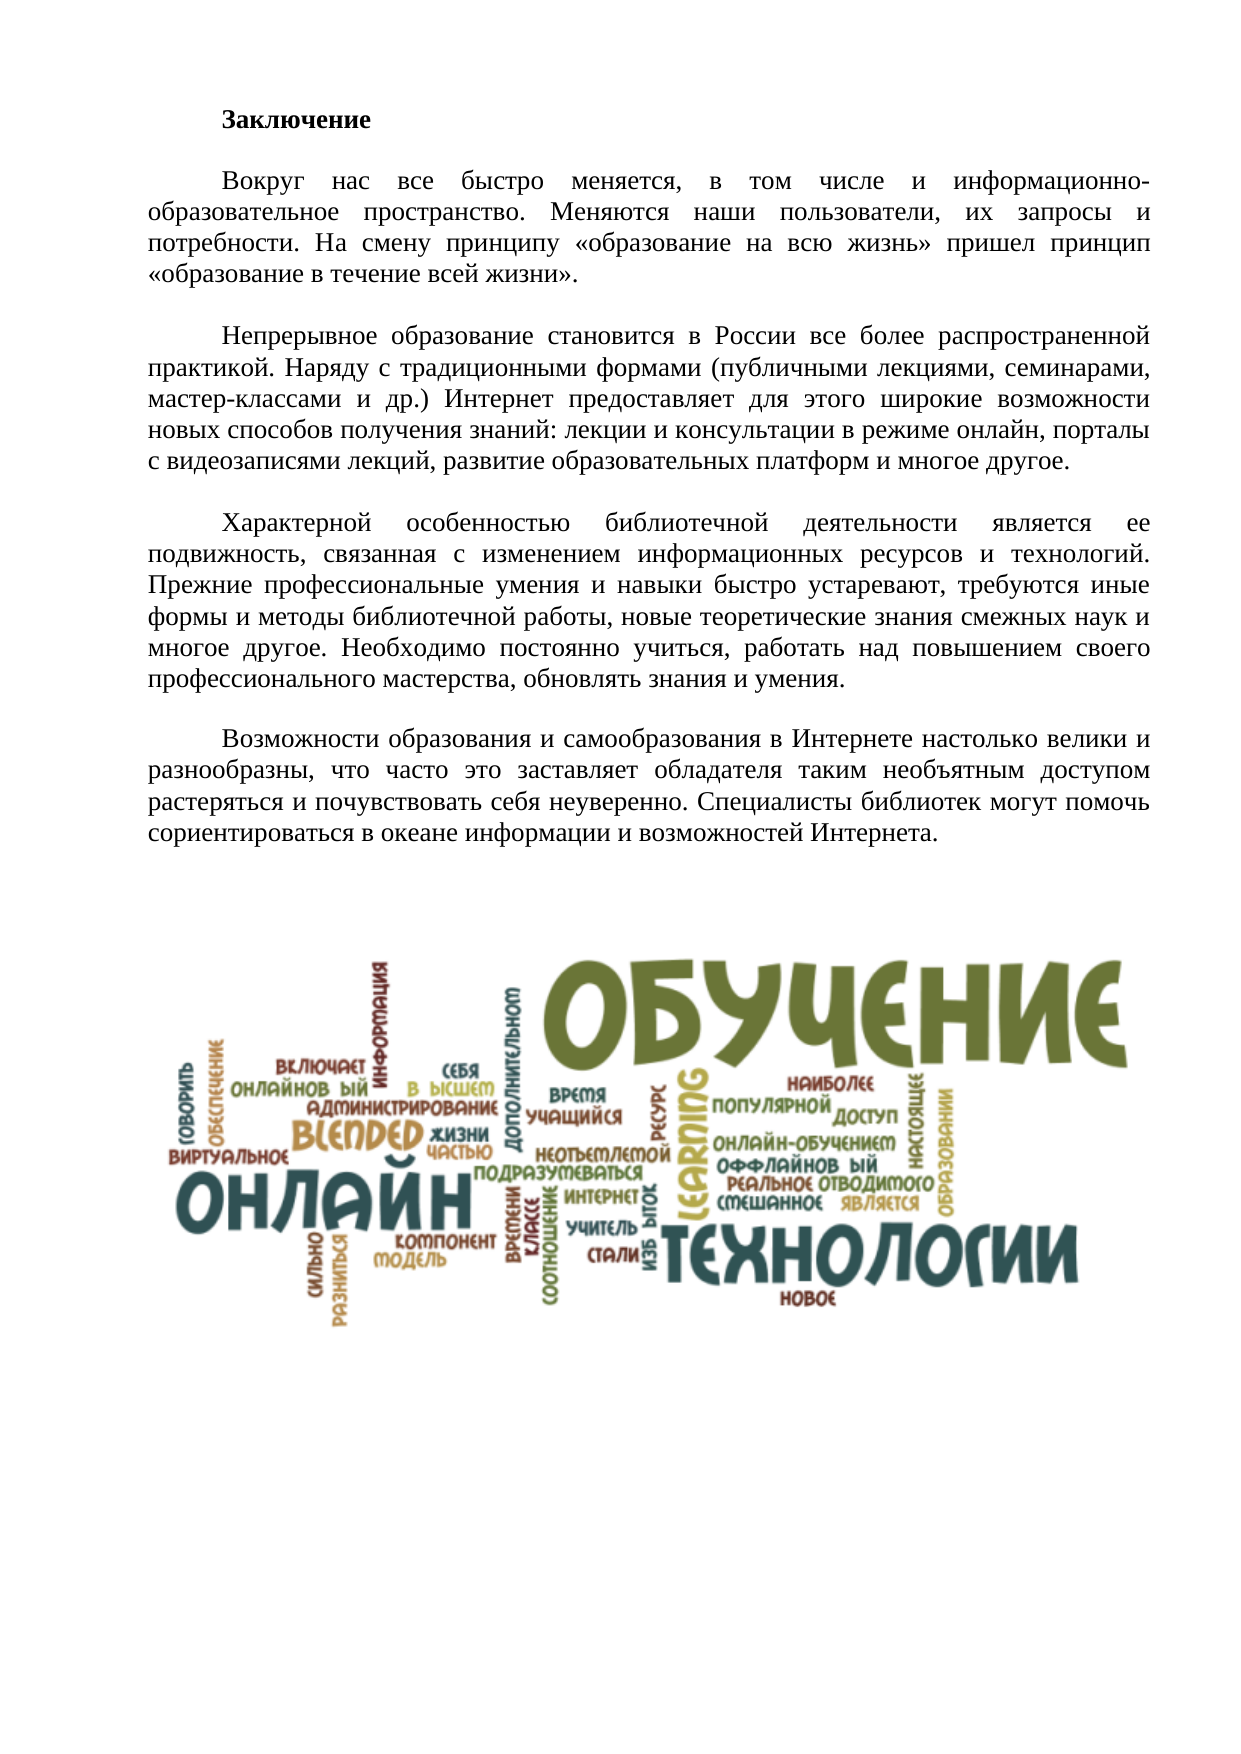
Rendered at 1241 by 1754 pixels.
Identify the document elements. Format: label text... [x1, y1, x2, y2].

text Непрерывное образование становится в России все более распространенной практикой. Наряду с традиционными формами (публичными лекциями, семинарами, мастер-классами и др.) Интернет предоставляет для этого широкие возможности новых способов получения знаний: лекции и консультации в режиме онлайн, порталы с видеозаписями лекций, развитие образовательных платформ и многое другое. [148, 319, 1152, 475]
text Характерной особенностью библиотечной деятельности является ее подвижность, связанная с изменением информационных ресурсов и технологий. Прежние профессиональные умения и навыки быстро устаревают, требуются иные формы и методы библиотечной работы, новые теоретические знания смежных наук и многое другое. Необходимо постоянно учиться, работать над повышением своего профессионального мастерства, обновлять знания и умения. [148, 506, 1152, 693]
picture [162, 936, 1137, 1348]
text Вокруг нас все быстро меняется, в том числе и информационно-образовательное пространство. Меняются наши пользователи, их запросы и потребности. На смену принципу «образование на всю жизнь» пришел принцип «образование в течение всей жизни». [148, 164, 1152, 288]
text Заключение [148, 103, 1152, 134]
text Возможности образования и самообразования в Интернете настолько велики и разнообразны, что часто это заставляет обладателя таким необъятным доступом растеряться и почувствовать себя неуверенно. Специалисты библиотек могут помочь сориентироваться в океане информации и возможностей Интернета. [148, 722, 1152, 847]
